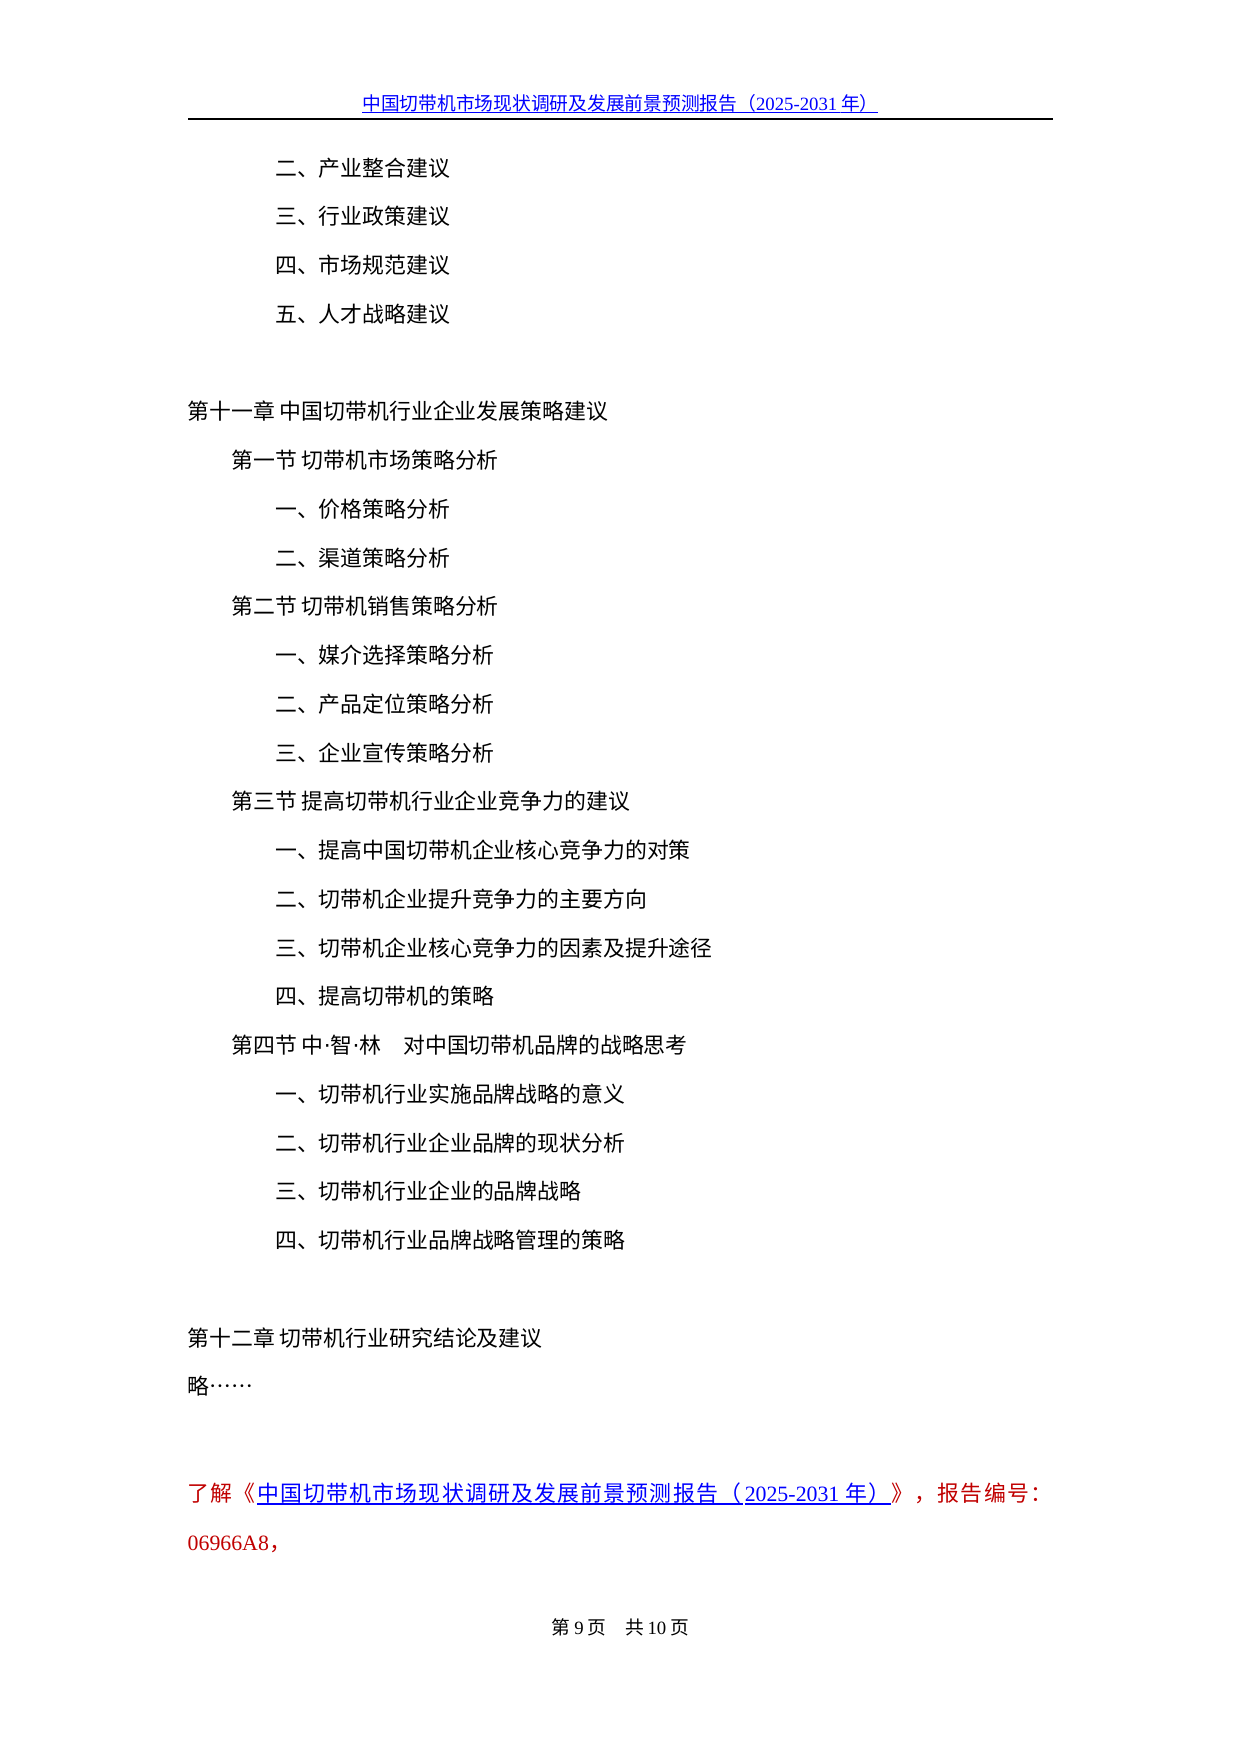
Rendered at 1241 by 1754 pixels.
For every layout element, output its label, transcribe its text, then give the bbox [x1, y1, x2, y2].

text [187, 150, 1053, 1401]
text 了解《中国切带机市场现状调研及发展前景预测报告（2025-2031年）》，报告编号：06966A8， [187, 1475, 1053, 1557]
